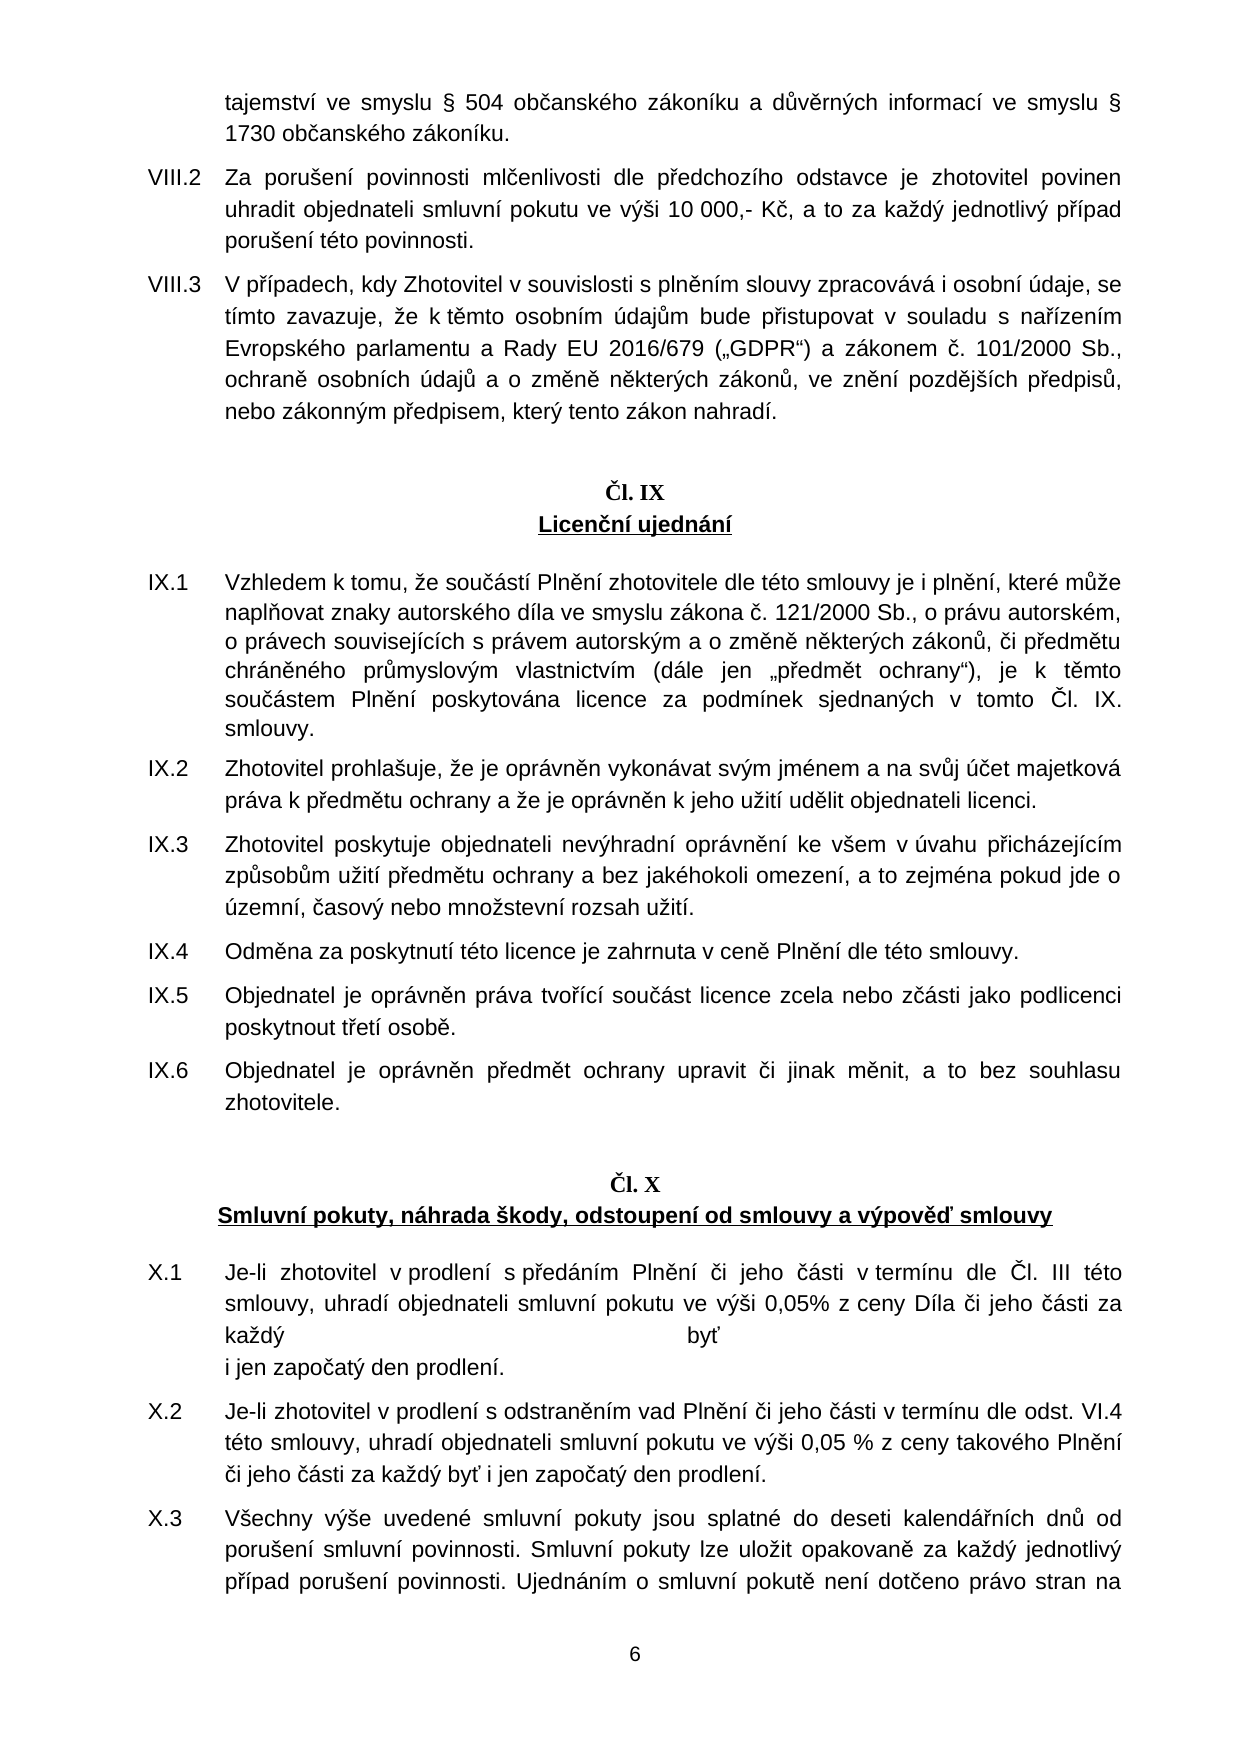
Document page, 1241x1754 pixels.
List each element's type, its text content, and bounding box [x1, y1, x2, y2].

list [148, 1505, 1122, 1594]
list Vzhledem k tomu, že součástí Plnění zhotovitele dle této smlouvy je i plnění, které může naplňovat znaky autorského díla ve smyslu zákona č. 121/2000 Sb., o právu autorském, o právech souvisejících s právem autorským a o změně některých zákonů, či předmětu chráněného průmyslovým vlastnictvím (dále jen „předmět ochrany“), je k těmto součástem Plnění poskytována licence za podmínek sjednaných v tomto Čl. IX. smlouvy. [148, 567, 1122, 742]
list Je-li zhotovitel v prodlení s odstraněním vad Plnění či jeho části v termínu dle odst. 6.4 této smlouvy, uhradí objednateli smluvní pokutu ve výši 0,05 % z ceny takového Plnění či jeho části za každý byť i jen započatý den prodlení. [148, 1398, 1122, 1487]
list Objednatel je oprávněn práva tvořící součást licence zcela nebo zčásti jako podlicenci poskytnout třetí osobě. [148, 982, 1122, 1040]
list V případech, kdy Zhotovitel v souvislosti s plněním slouvy zpracovává i osobní údaje, se tímto zavazuje, že k těmto osobním údajům bude přistupovat v souladu s nařízením Evropského parlamentu a Rady EU 2016/679 („GDPR“) a zákonem č. 101/2000 Sb., ochraně osobních údajů a o změně některých zákonů, ve znění pozdějších předpisů, nebo zákonným předpisem, který tento zákon nahradí. [148, 271, 1122, 424]
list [148, 89, 1122, 147]
text Smluvní pokuty, náhrada škody, odstoupení od smlouvy a výpověď smlouvy [148, 1171, 1122, 1229]
list Objednatel je oprávněn předmět ochrany upravit či jinak měnit, a to bez souhlasu zhotovitele. [148, 1057, 1122, 1115]
list Za porušení povinnosti mlčenlivosti dle předchozího odstavce je zhotovitel povinen uhradit objednateli smluvní pokutu ve výši 10 000,- Kč, a to za každý jednotlivý případ porušení této povinnosti. [148, 164, 1122, 254]
list Zhotovitel poskytuje objednateli nevýhradní oprávnění ke všem v úvahu přicházejícím způsobům užití předmětu ochrany a bez jakéhokoli omezení, a to zejména pokud jde o územní, časový nebo množstevní rozsah užití. [148, 831, 1122, 920]
list Odměna za poskytnutí této licence je zahrnuta v ceně Plnění dle této smlouvy. [148, 938, 1122, 964]
list Zhotovitel prohlašuje, že je oprávněn vykonávat svým jménem a na svůj účet majetková práva k předmětu ochrany a že je oprávněn k jeho užití udělit objednateli licenci. [148, 755, 1122, 813]
list Je-li zhotovitel v prodlení s předáním Plnění či jeho části v termínu dle Čl. III této smlouvy, uhradí objednateli smluvní pokutu ve výši 0,05% z ceny Díla či jeho části za každý byť i jen započatý den prodlení. [148, 1259, 1122, 1380]
text Licenční ujednání [148, 479, 1122, 537]
